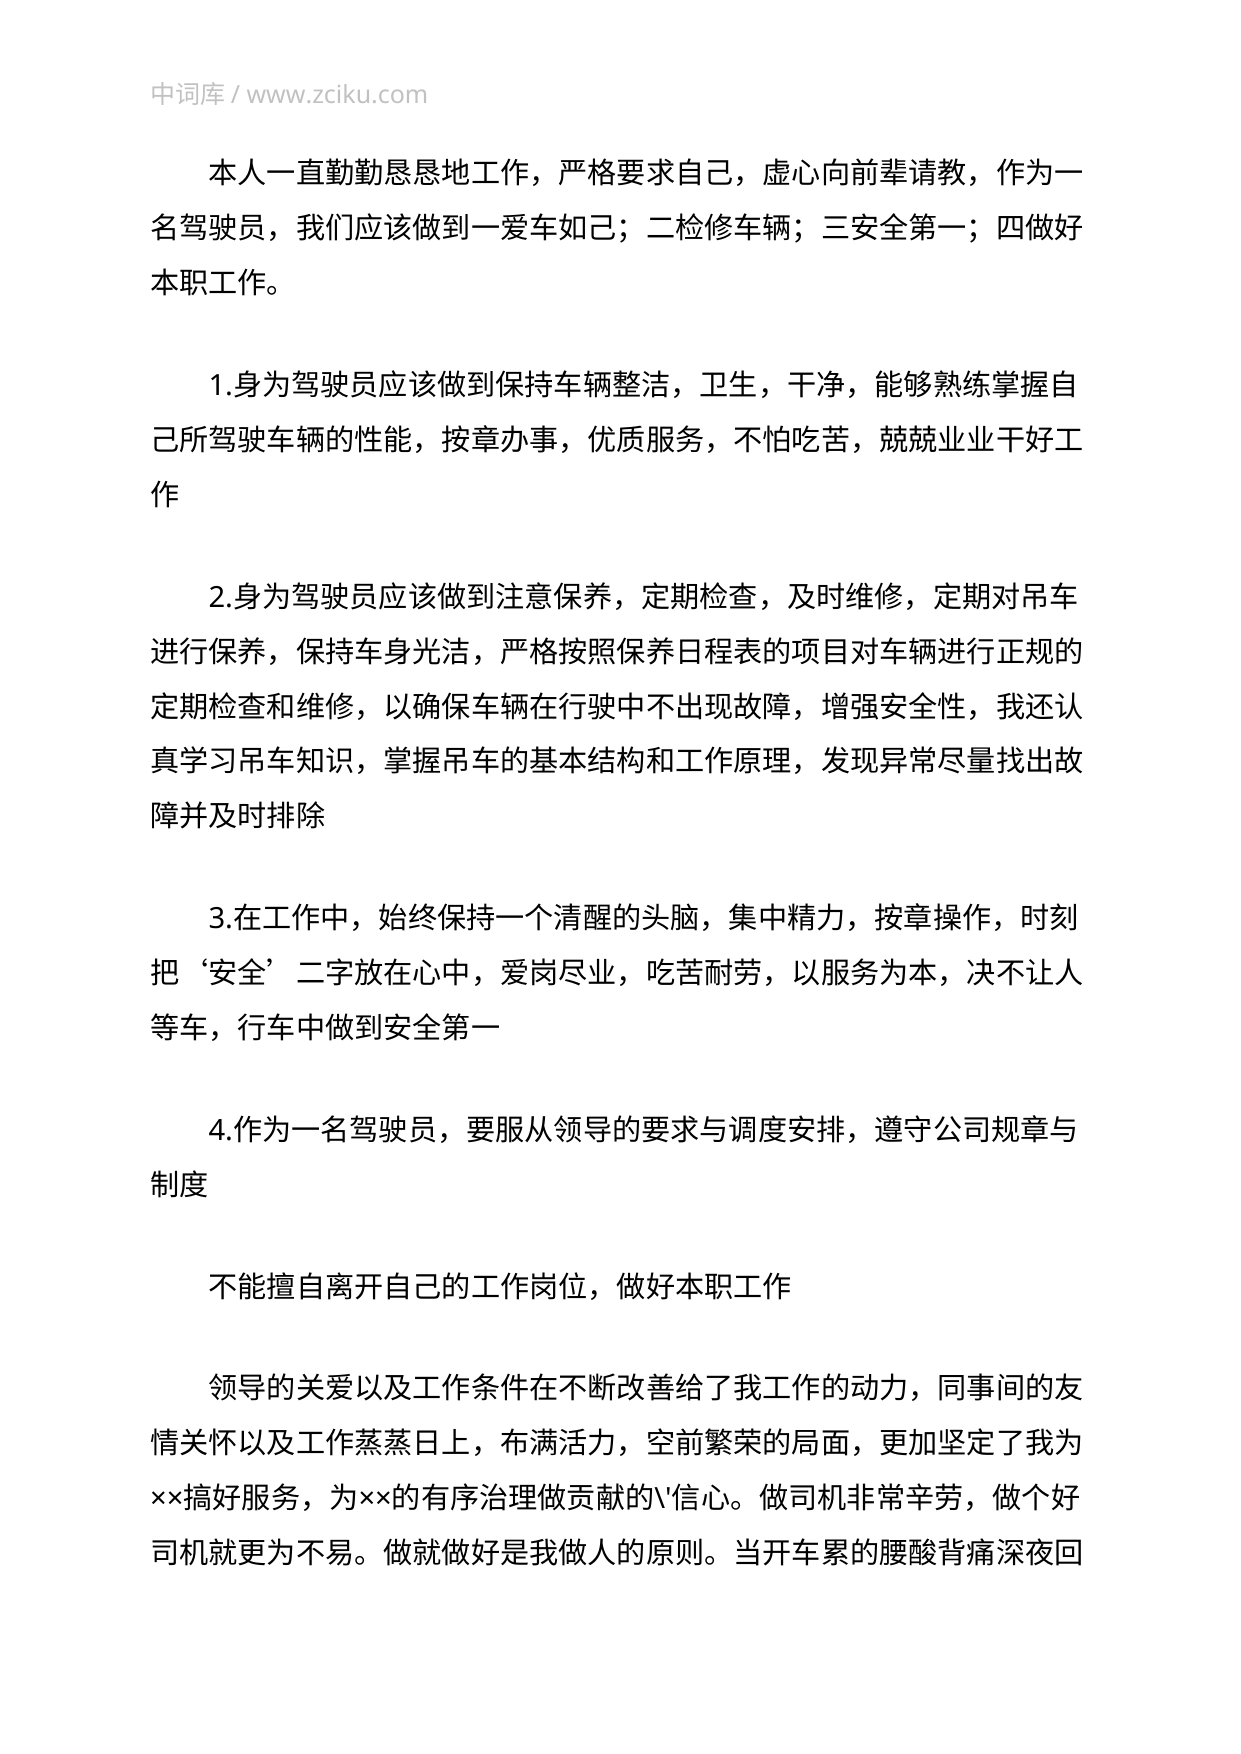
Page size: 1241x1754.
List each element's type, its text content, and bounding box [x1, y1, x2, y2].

text 本人一直勤勤恳恳地工作，严格要求自己，虚心向前辈请教，作为一名驾驶员，我们应该做到一爱车如己；二检修车辆；三安全第一；四做好本职工作。 [150, 150, 1090, 302]
text 3.在工作中，始终保持一个清醒的头脑，集中精力，按章操作，时刻把‘安全’二字放在心中，爱岗尽业，吃苦耐劳，以服务为本，决不让人等车，行车中做到安全第一 [150, 895, 1090, 1047]
text 1.身为驾驶员应该做到保持车辆整洁，卫生，干净，能够熟练掌握自己所驾驶车辆的性能，按章办事，优质服务，不怕吃苦，兢兢业业干好工作 [150, 362, 1090, 514]
text 4.作为一名驾驶员，要服从领导的要求与调度安排，遵守公司规章与制度 [150, 1106, 1090, 1204]
text 2.身为驾驶员应该做到注意保养，定期检查，及时维修，定期对吊车进行保养，保持车身光洁，严格按照保养日程表的项目对车辆进行正规的定期检查和维修，以确保车辆在行驶中不出现故障，增强安全性，我还认真学习吊车知识，掌握吊车的基本结构和工作原理，发现异常尽量找出故障并及时排除 [150, 573, 1090, 835]
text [150, 1365, 1090, 1572]
text 不能擅自离开自己的工作岗位，做好本职工作 [150, 1263, 1090, 1305]
